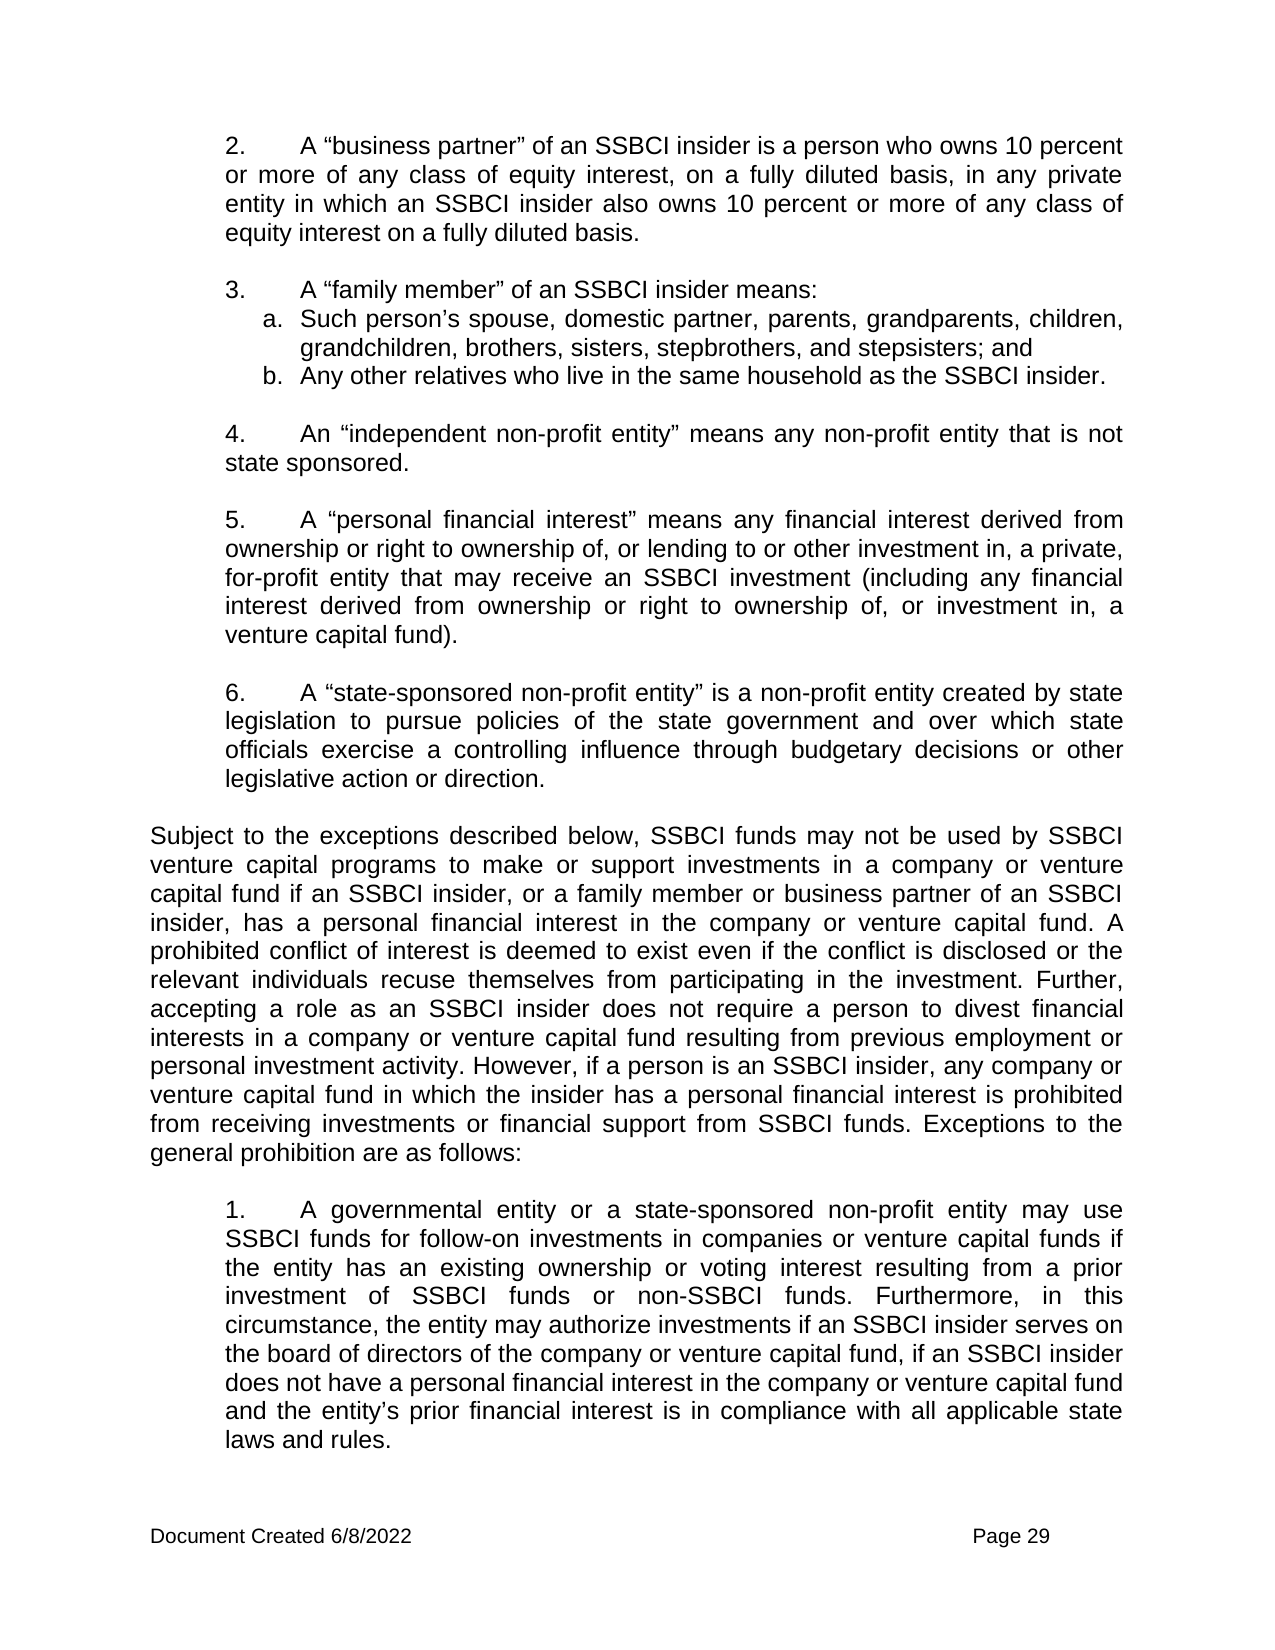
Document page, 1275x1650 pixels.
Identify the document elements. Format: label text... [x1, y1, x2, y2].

list A governmental entity or a state-sponsored non-profit entity may use SSBCI funds for follow-on investments in companies or venture capital funds if the entity has an existing ownership or voting interest resulting from a prior investment of SSBCI funds or non-SSBCI funds. Furthermore, in this circumstance, the entity may authorize investments if an SSBCI insider serves on the board of directors of the company or venture capital fund, if an SSBCI insider does not have a personal financial interest in the company or venture capital fund and the entity’s prior financial interest is in compliance with all applicable state laws and rules. [225, 1195, 1125, 1454]
list A “state-sponsored non-profit entity” is a non-profit entity created by state legislation to pursue policies of the state government and over which state officials exercise a controlling influence through budgetary decisions or other legislative action or direction. [225, 677, 1125, 792]
list A “family member” of an SSBCI insider means: [225, 275, 1125, 304]
list Any other relatives who live in the same household as the SSBCI insider. [262, 361, 1125, 390]
list A “business partner” of an SSBCI insider is a person who owns 10 percent or more of any class of equity interest, on a fully diluted basis, in any private entity in which an SSBCI insider also owns 10 percent or more of any class of equity interest on a fully diluted basis. [225, 131, 1125, 246]
list Such person’s spouse, domestic partner, parents, grandparents, children, grandchildren, brothers, sisters, stepbrothers, and stepsisters; and [262, 304, 1125, 361]
list An “independent non-profit entity” means any non-profit entity that is not state sponsored. [225, 419, 1125, 476]
text Subject to the exceptions described below, SSBCI funds may not be used by SSBCI venture capital programs to make or support investments in a company or venture capital fund if an SSBCI insider, or a family member or business partner of an SSBCI insider, has a personal financial interest in the company or venture capital fund. A prohibited conflict of interest is deemed to exist even if the conflict is disclosed or the relevant individuals recuse themselves from participating in the investment. Further, accepting a role as an SSBCI insider does not require a person to divest financial interests in a company or venture capital fund resulting from previous employment or personal investment activity. However, if a person is an SSBCI insider, any company or venture capital fund in which the insider has a personal financial interest is prohibited from receiving investments or financial support from SSBCI funds. Exceptions to the general prohibition are as follows: [150, 821, 1125, 1166]
list A “personal financial interest” means any financial interest derived from ownership or right to ownership of, or lending to or other investment in, a private, for-profit entity that may receive an SSBCI investment (including any financial interest derived from ownership or right to ownership of, or investment in, a venture capital fund). [225, 505, 1125, 649]
